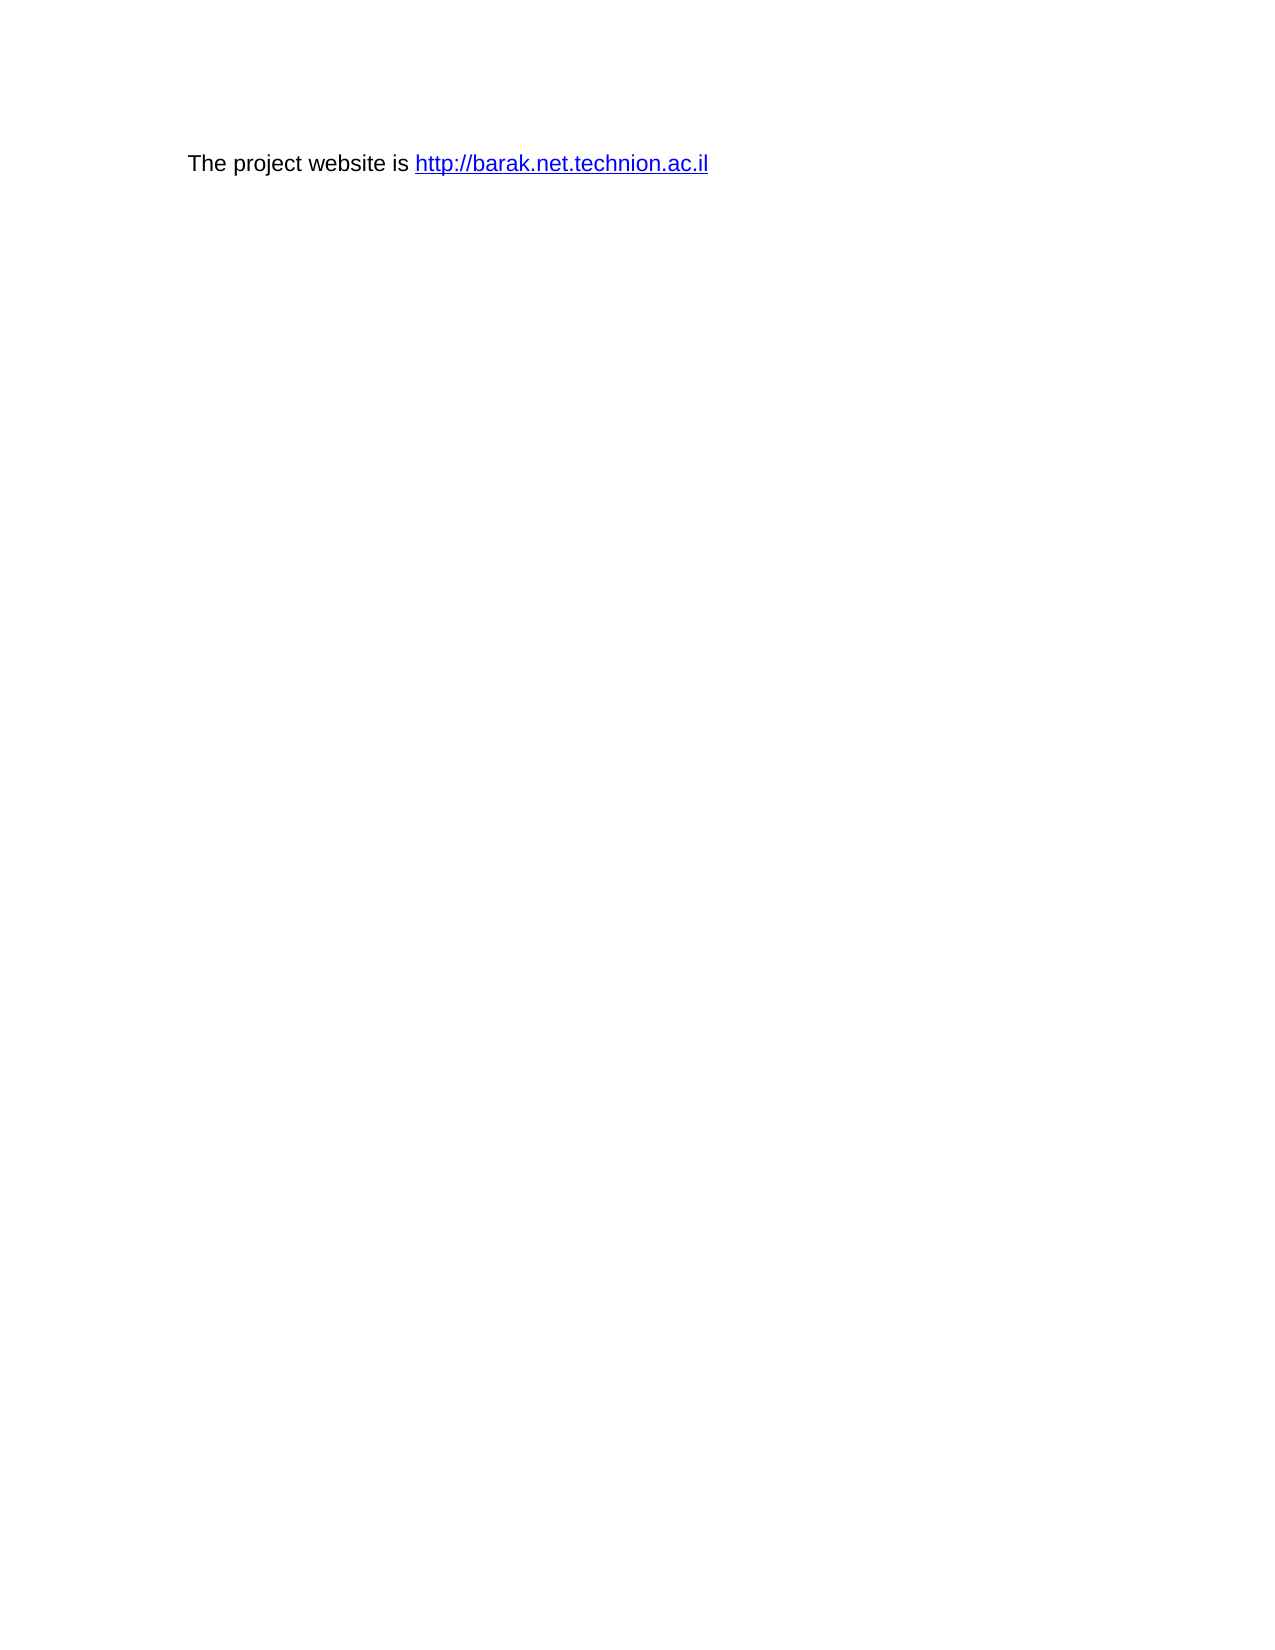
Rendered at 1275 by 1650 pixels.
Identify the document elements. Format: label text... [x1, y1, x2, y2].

list The project website is http://barak.net.technion.ac.il [187, 150, 1125, 176]
